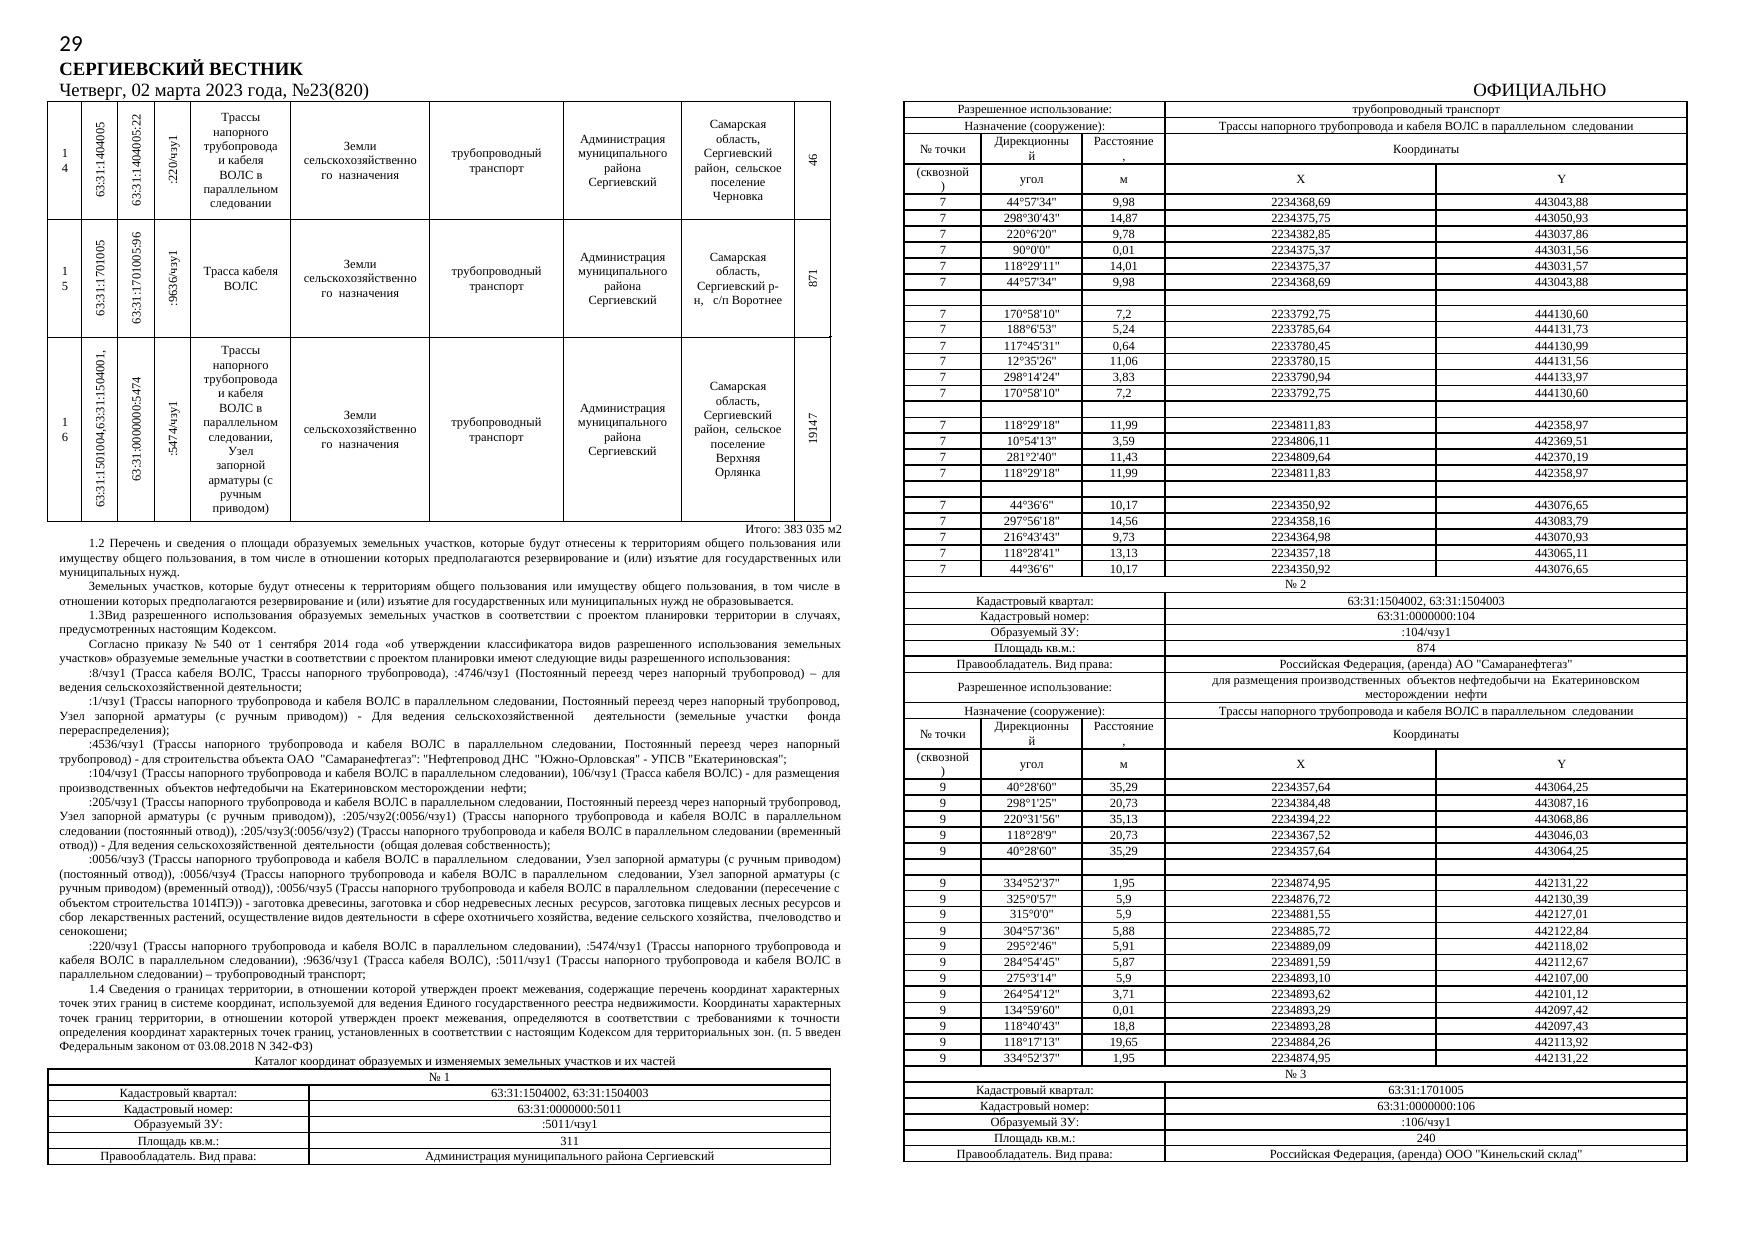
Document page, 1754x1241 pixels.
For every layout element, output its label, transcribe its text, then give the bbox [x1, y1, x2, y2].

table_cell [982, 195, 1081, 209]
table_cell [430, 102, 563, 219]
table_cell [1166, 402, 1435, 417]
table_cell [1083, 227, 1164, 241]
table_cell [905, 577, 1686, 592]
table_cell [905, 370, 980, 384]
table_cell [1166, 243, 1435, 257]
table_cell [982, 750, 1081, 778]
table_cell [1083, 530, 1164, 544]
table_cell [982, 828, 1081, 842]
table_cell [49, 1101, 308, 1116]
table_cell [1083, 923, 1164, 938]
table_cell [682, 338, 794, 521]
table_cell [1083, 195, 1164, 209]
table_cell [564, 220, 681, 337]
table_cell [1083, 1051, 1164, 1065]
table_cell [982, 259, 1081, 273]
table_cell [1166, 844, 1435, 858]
text Каталог координат образуемых и изменяемых земельных участков и их частей [59, 1053, 842, 1068]
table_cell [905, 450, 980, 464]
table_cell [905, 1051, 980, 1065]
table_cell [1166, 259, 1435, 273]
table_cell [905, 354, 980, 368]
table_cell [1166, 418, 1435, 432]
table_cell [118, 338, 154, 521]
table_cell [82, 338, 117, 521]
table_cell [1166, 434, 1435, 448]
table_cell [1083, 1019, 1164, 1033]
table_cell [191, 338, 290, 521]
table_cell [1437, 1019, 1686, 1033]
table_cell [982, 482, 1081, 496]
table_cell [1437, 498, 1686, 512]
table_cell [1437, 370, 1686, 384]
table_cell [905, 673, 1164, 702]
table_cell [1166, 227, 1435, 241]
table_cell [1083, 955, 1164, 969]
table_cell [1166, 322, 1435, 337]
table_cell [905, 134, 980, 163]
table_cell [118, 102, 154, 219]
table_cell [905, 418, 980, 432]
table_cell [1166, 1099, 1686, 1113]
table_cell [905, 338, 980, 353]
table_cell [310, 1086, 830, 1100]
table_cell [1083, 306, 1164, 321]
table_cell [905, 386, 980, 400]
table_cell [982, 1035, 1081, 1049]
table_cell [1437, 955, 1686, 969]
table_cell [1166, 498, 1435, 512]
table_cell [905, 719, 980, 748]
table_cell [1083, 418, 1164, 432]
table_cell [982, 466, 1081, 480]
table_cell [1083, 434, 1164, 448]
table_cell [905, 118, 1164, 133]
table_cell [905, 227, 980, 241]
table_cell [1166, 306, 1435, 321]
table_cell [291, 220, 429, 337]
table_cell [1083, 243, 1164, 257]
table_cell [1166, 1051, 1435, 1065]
text :8/чзу1 (Трасса кабеля ВОЛС, Трассы напорного трубопровода), :4746/чзу1 (Постоянный переезд через напорный трубопровод) – для ведения сельскохозяйственной деятельности; [59, 665, 842, 694]
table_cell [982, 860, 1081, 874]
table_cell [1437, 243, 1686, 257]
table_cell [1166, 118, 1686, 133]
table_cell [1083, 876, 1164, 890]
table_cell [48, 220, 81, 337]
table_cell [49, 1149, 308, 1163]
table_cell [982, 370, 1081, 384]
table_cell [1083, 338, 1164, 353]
text :4536/чзу1 (Трассы напорного трубопровода и кабеля ВОЛС в параллельном следовании, Постоянный переезд через напорный трубопровод) - для строительства объекта ОАО "Самаранефтегаз": "Нефтепровод ДНС "Южно-Орловская" - УПСВ "Екатериновская"; [59, 737, 842, 766]
text Итого: 383 035 м2 [59, 522, 842, 536]
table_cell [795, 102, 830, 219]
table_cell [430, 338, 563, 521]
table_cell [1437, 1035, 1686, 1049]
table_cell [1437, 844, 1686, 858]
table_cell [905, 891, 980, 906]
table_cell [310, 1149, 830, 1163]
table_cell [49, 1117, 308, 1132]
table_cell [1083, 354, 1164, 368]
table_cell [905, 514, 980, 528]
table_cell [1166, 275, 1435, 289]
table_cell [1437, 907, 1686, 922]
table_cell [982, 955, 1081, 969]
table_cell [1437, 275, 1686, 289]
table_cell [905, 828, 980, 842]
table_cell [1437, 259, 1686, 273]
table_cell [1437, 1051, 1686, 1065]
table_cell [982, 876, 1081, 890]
text Согласно приказу № 540 от 1 сентября 2014 года «об утверждении классификатора видов разрешенного использования земельных участков» образуемые земельные участки в соответствии с проектом планировки имеют следующие виды разрешенного использования: [59, 637, 842, 665]
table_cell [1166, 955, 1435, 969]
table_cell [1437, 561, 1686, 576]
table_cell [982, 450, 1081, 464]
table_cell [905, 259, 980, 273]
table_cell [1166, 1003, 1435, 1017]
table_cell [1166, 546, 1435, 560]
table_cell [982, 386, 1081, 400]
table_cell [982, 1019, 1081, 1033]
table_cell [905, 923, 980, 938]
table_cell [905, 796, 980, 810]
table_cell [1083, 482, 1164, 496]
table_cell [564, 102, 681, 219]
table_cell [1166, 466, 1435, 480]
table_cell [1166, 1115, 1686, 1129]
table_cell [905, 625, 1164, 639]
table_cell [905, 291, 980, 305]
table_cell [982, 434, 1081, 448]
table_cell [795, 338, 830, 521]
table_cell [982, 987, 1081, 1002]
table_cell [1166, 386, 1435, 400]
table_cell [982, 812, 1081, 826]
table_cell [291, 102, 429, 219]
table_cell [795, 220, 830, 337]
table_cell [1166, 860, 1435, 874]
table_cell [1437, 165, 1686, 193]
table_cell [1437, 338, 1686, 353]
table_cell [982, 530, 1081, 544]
text 1.2 Перечень и сведения о площади образуемых земельных участков, которые будут отнесены к территориям общего пользования или имуществу общего пользования, в том числе в отношении которых предполагаются резервирование и (или) изъятие для государственных или муниципальных нужд. [59, 536, 842, 579]
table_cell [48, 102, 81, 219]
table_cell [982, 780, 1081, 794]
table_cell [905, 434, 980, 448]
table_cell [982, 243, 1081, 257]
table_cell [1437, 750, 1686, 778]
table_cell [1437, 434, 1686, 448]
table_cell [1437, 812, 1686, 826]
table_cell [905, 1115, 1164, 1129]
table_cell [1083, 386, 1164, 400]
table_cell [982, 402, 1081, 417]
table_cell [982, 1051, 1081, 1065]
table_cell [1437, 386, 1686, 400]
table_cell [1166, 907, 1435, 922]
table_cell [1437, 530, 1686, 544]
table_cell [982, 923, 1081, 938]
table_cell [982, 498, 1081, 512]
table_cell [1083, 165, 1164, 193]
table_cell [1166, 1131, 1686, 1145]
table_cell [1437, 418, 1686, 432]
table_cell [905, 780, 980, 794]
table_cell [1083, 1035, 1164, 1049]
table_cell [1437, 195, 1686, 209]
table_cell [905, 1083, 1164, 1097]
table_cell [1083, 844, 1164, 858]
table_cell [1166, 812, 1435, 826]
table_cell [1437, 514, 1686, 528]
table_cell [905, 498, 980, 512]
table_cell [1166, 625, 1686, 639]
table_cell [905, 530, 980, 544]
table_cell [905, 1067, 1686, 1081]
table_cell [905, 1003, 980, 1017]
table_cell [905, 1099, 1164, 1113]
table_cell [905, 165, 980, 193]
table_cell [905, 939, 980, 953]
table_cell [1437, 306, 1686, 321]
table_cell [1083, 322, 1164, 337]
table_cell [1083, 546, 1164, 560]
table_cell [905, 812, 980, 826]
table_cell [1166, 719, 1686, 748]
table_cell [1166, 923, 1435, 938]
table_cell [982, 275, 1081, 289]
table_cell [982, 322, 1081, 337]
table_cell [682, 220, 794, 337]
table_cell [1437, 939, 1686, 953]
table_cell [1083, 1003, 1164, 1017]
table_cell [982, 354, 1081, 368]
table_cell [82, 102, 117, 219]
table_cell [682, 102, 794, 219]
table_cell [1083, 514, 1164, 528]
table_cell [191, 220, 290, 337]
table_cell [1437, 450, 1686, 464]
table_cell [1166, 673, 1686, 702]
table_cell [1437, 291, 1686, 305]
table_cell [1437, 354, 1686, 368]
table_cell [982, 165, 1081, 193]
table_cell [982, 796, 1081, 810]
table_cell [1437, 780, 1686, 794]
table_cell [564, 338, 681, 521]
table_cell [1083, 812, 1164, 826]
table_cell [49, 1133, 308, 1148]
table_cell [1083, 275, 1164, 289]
text :220/чзу1 (Трассы напорного трубопровода и кабеля ВОЛС в параллельном следовании), :5474/чзу1 (Трассы напорного трубопровода и кабеля ВОЛС в параллельном следовании), :9636/чзу1 (Трасса кабеля ВОЛС), :5011/чзу1 (Трассы напорного трубопровода и кабеля ВОЛС в параллельном следовании) – трубопроводный транспорт; [59, 938, 842, 982]
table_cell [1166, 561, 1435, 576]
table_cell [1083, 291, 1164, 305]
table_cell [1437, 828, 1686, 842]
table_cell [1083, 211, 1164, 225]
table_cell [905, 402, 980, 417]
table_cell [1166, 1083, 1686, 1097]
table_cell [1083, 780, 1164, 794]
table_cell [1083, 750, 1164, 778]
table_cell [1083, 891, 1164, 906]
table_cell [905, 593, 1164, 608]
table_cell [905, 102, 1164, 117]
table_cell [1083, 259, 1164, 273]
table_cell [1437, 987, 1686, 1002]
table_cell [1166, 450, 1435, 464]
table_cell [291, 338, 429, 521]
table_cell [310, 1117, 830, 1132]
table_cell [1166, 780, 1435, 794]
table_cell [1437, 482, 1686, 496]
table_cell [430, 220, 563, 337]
text 1.4 Сведения о границах территории, в отношении которой утвержден проект межевания, содержащие перечень координат характерных точек этих границ в системе координат, используемой для ведения Единого государственного реестра недвижимости. Координаты характерных точек границ территории, в отношении которой утвержден проект межевания, определяются в соответствии с требованиями к точности определения координат характерных точек границ, установленных в соответствии с настоящим Кодексом для территориальных зон. (п. 5 введен Федеральным законом от 03.08.2018 N 342-ФЗ) [59, 982, 842, 1053]
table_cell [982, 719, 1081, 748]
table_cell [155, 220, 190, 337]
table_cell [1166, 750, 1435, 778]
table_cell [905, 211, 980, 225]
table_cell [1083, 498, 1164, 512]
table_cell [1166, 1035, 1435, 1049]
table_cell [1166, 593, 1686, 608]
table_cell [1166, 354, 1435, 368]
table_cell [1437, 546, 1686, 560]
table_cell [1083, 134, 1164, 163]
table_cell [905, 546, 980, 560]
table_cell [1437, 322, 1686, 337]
text 1.3Вид разрешенного использования образуемых земельных участков в соответствии с проектом планировки территории в случаях, предусмотренных настоящим Кодексом. [59, 608, 842, 637]
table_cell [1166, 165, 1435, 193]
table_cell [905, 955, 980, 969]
text :205/чзу1 (Трассы напорного трубопровода и кабеля ВОЛС в параллельном следовании, Постоянный переезд через напорный трубопровод, Узел запорной арматуры (с ручным приводом)), :205/чзу2(:0056/чзу1) (Трассы напорного трубопровода и кабеля ВОЛС в параллельном следовании (постоянный отвод)), :205/чзу3(:0056/чзу2) (Трассы напорного трубопровода и кабеля ВОЛС в параллельном следовании (временный отвод)) - Для ведения сельскохозяйственной деятельности (общая долевая собственность); [59, 795, 842, 852]
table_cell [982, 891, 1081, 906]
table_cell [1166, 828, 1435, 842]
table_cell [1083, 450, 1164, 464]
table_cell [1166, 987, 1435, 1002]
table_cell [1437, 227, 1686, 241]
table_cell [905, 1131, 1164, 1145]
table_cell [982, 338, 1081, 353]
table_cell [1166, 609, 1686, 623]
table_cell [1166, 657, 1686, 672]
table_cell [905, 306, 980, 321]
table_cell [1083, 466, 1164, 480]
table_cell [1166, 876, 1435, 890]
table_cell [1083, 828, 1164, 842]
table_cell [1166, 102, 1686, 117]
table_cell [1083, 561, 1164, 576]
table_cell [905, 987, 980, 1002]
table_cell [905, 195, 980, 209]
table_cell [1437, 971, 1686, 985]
text Земельных участков, которые будут отнесены к территориям общего пользования или имуществу общего пользования, в том числе в отношении которых предполагаются резервирование и (или) изъятие для государственных или муниципальных нужд не образовывается. [59, 579, 842, 608]
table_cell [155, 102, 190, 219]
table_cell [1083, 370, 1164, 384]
text :0056/чзу3 (Трассы напорного трубопровода и кабеля ВОЛС в параллельном следовании, Узел запорной арматуры (с ручным приводом) (постоянный отвод)), :0056/чзу4 (Трассы напорного трубопровода и кабеля ВОЛС в параллельном следовании, Узел запорной арматуры (с ручным приводом) (временный отвод)), :0056/чзу5 (Трассы напорного трубопровода и кабеля ВОЛС в параллельном следовании (пересечение с объектом строительства 1014ПЭ)) - заготовка древесины, заготовка и сбор недревесных лесных ресурсов, заготовка пищевых лесных ресурсов и сбор лекарственных растений, осуществление видов деятельности в сфере охотничьего хозяйства, ведение сельского хозяйства, пчеловодство и сенокошени; [59, 852, 842, 938]
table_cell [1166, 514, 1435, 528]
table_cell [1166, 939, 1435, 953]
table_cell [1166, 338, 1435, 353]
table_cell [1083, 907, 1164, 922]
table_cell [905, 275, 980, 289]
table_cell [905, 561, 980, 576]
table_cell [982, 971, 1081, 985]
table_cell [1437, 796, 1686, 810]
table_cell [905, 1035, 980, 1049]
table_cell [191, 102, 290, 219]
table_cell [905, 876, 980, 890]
text :1/чзу1 (Трассы напорного трубопровода и кабеля ВОЛС в параллельном следовании, Постоянный переезд через напорный трубопровод, Узел запорной арматуры (с ручным приводом)) - Для ведения сельскохозяйственной деятельности (земельные участки фонда перераспределения); [59, 694, 842, 737]
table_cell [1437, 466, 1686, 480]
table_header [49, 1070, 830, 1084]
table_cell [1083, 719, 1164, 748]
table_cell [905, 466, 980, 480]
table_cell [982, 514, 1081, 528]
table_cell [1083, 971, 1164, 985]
text :104/чзу1 (Трассы напорного трубопровода и кабеля ВОЛС в параллельном следовании), 106/чзу1 (Трасса кабеля ВОЛС) - для размещения производственных объектов нефтедобычи на Екатериновском месторождении нефти; [59, 766, 842, 795]
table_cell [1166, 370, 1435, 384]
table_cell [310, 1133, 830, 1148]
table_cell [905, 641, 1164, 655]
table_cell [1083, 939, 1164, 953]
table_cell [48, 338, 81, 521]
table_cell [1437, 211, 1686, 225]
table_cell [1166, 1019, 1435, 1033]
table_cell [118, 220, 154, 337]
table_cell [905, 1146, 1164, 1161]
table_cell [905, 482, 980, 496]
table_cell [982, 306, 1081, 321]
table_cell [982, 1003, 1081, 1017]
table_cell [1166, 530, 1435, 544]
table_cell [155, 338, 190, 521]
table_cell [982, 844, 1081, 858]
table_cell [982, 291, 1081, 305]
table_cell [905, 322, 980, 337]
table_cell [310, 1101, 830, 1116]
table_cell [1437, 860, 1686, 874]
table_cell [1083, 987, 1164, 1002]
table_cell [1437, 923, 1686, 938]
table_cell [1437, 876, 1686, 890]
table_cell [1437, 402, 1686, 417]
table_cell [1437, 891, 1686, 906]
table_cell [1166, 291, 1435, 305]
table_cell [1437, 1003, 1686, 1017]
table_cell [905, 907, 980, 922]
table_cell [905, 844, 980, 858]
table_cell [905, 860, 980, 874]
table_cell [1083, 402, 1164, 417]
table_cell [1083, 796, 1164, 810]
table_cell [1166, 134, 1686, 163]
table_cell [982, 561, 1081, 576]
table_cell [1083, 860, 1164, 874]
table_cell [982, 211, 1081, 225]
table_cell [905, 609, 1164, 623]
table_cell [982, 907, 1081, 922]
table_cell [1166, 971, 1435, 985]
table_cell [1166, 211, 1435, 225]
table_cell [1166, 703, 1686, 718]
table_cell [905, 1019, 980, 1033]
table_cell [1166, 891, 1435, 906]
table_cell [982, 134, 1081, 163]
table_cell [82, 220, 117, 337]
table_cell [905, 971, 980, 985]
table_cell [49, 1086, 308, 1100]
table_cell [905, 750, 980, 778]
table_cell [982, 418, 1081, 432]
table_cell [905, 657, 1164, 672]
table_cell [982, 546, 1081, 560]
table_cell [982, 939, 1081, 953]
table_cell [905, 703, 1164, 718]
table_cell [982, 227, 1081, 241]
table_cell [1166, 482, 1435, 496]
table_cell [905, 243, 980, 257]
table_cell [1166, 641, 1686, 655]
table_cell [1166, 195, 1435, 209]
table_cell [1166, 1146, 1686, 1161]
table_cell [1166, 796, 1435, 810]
